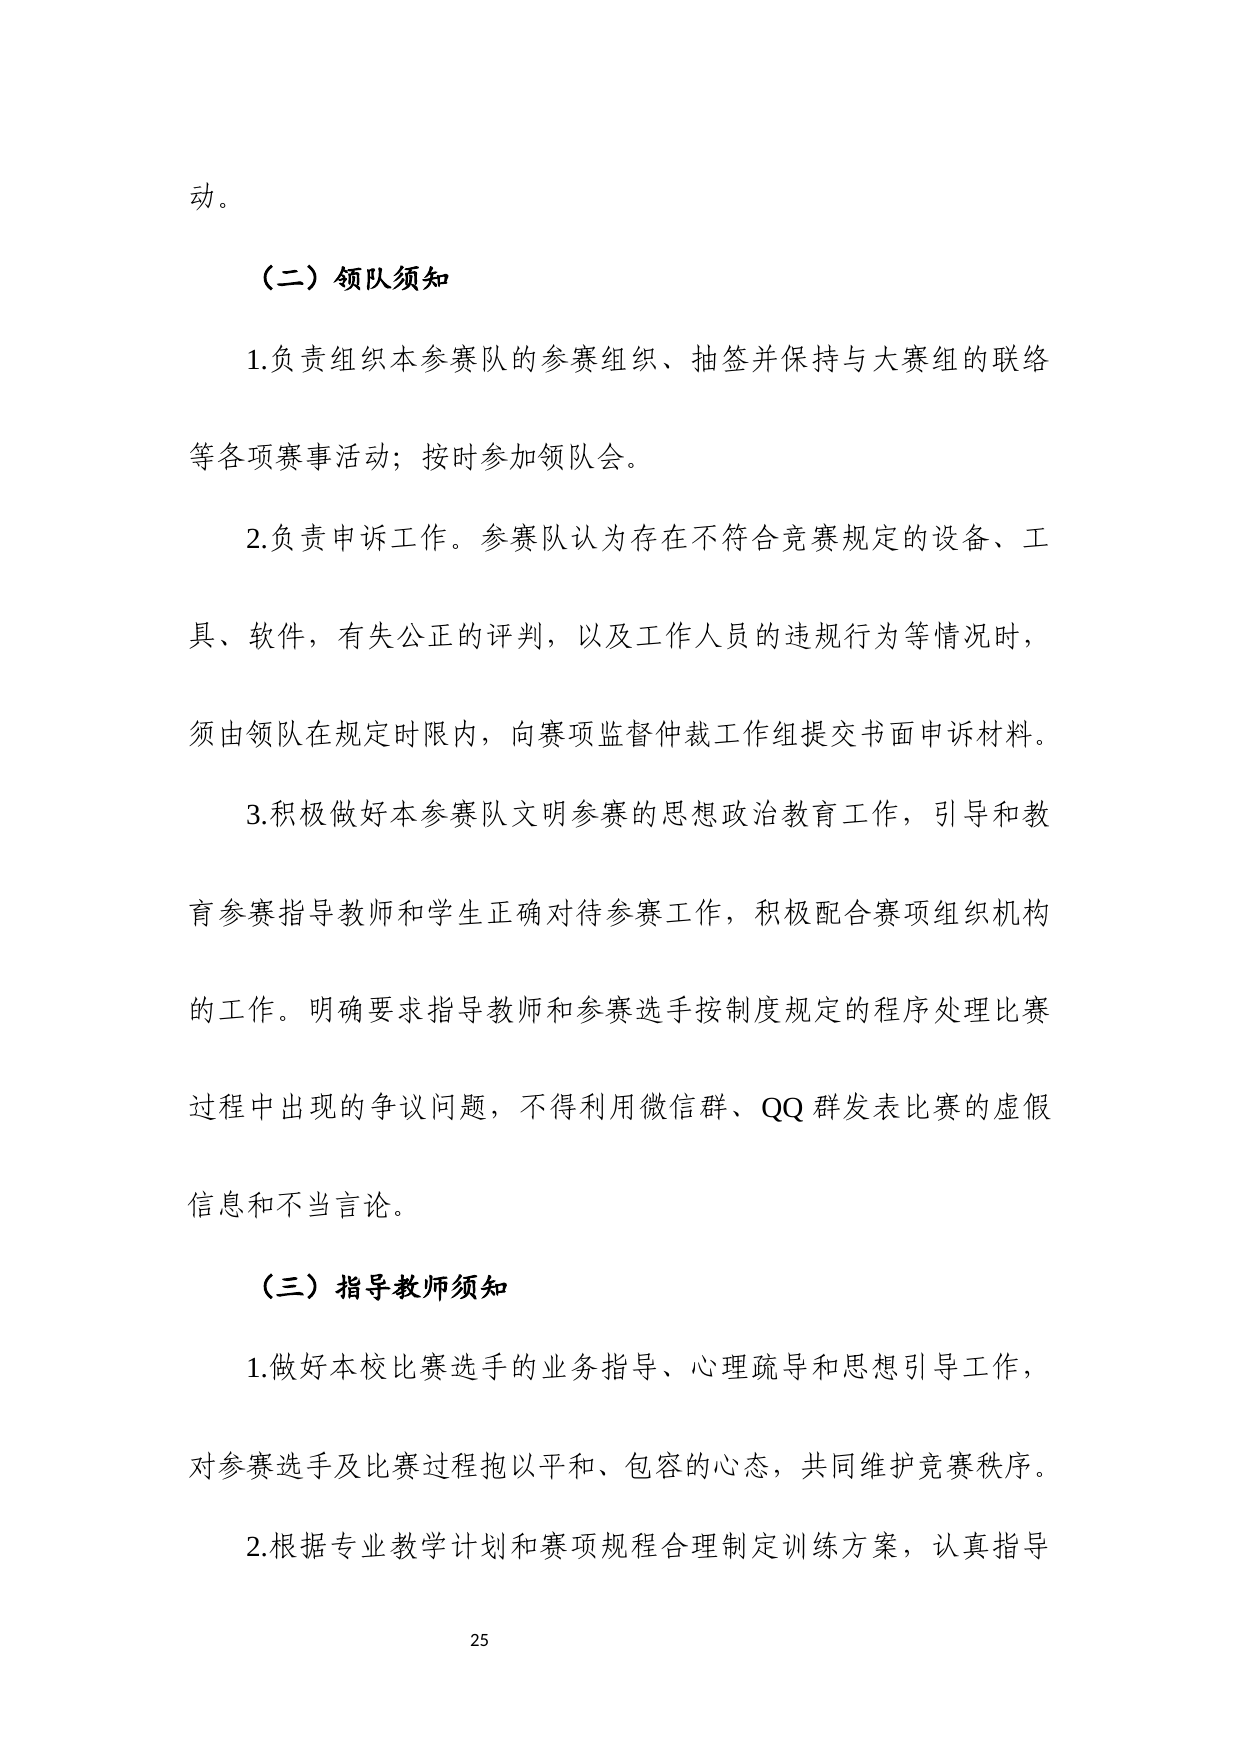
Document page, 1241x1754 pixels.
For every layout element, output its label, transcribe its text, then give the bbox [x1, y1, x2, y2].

text （三）指导教师须知 [187, 1252, 1053, 1317]
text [187, 162, 1053, 227]
text 2.负责申诉工作。参赛队认为存在不符合竞赛规定的设备、工具、软件，有失公正的评判，以及工作人员的违规行为等情况时，须由领队在规定时限内，向赛项监督仲裁工作组提交书面申诉材料。 [187, 504, 1053, 764]
text （二）领队须知 [187, 243, 1053, 308]
text 1.做好本校比赛选手的业务指导、心理疏导和思想引导工作，对参赛选手及比赛过程抱以平和、包容的心态，共同维护竞赛秩序。 [187, 1334, 1053, 1496]
text 1.负责组织本参赛队的参赛组织、抽签并保持与大赛组的联络等各项赛事活动；按时参加领队会。 [187, 325, 1053, 488]
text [187, 1513, 1053, 1578]
text 3.积极做好本参赛队文明参赛的思想政治教育工作，引导和教育参赛指导教师和学生正确对待参赛工作，积极配合赛项组织机构的工作。明确要求指导教师和参赛选手按制度规定的程序处理比赛过程中出现的争议问题，不得利用微信群、QQ 群发表比赛的虚假信息和不当言论。 [187, 781, 1053, 1236]
